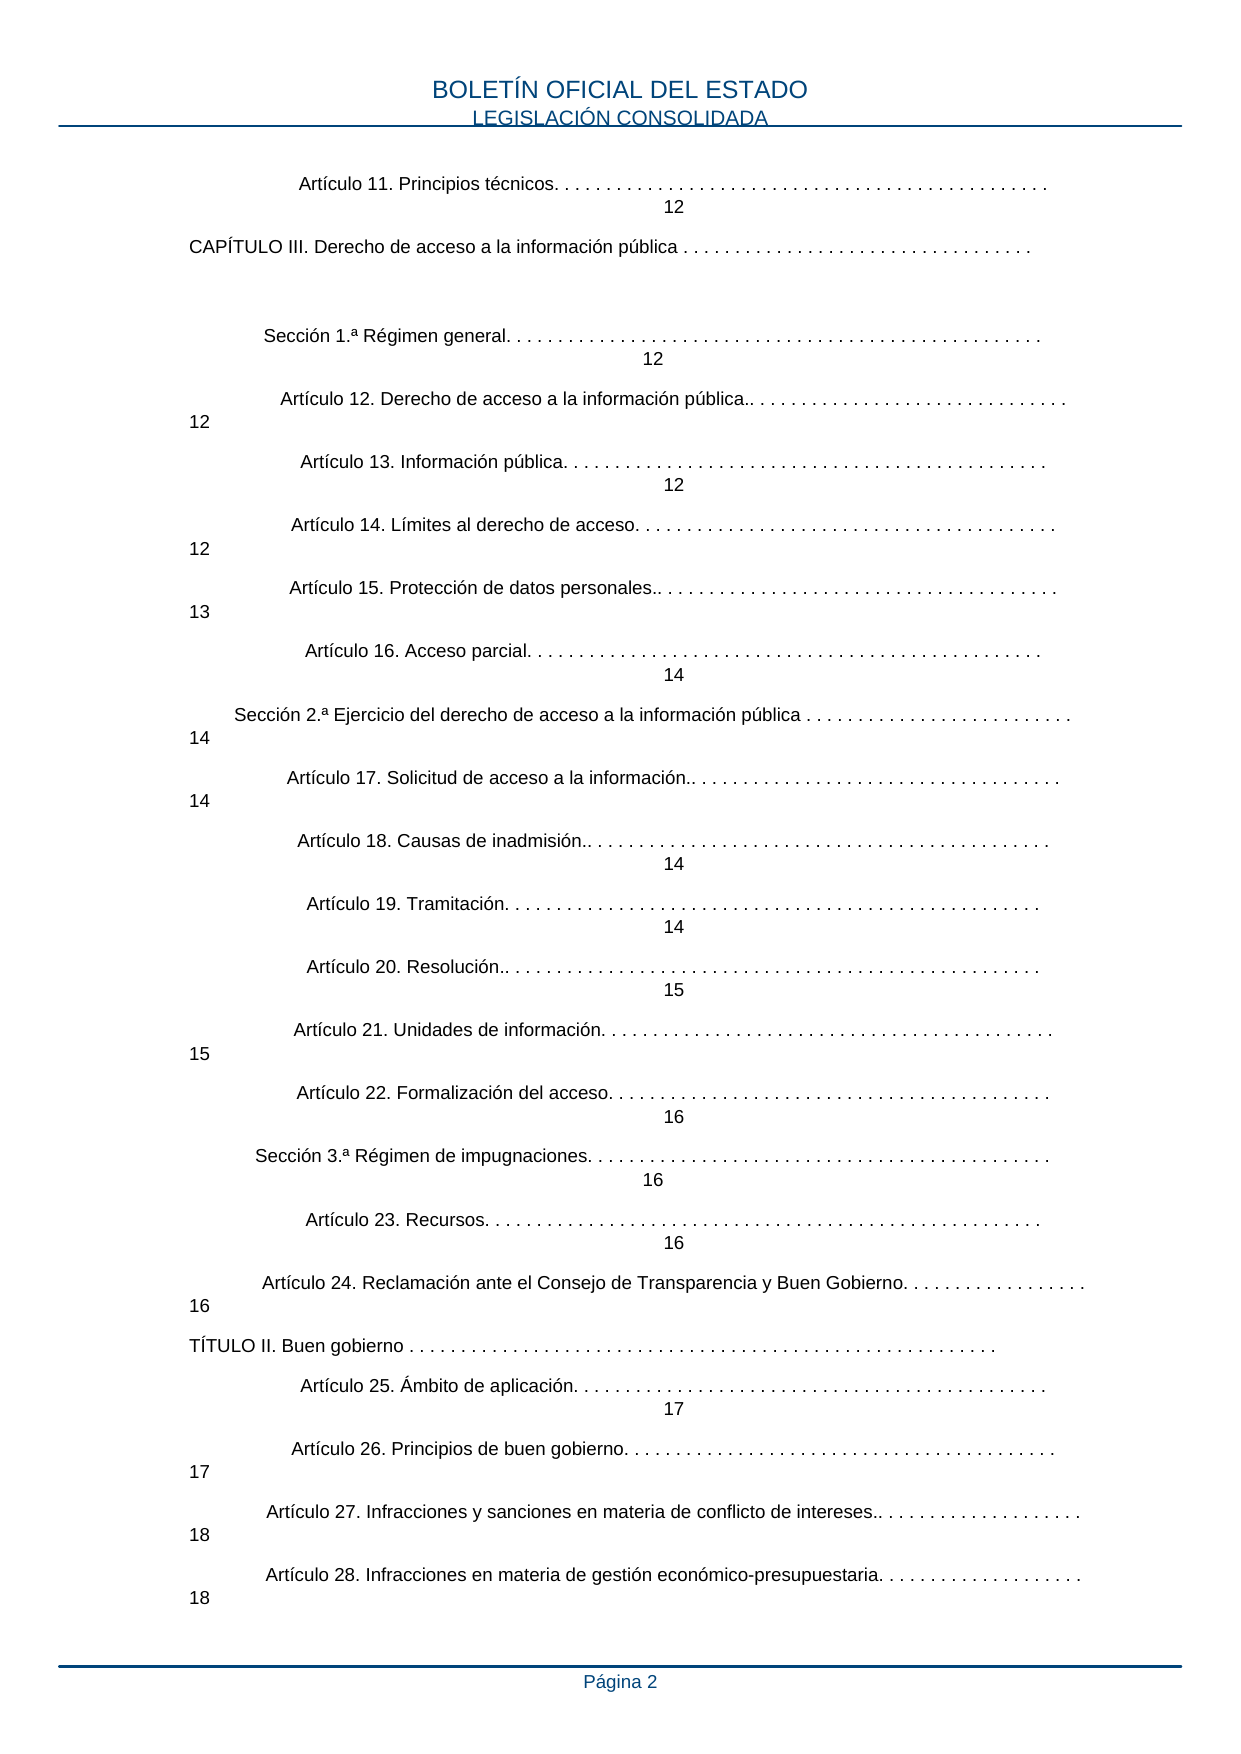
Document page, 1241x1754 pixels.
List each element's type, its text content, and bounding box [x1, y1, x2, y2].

text Artículo 26. Principios de buen gobierno. . . . . . . . . . . . . . . . . . . . . . . . . . . . . . . . . . . . . . . . . . 17 [189, 1438, 1051, 1482]
text Artículo 13. Información pública. . . . . . . . . . . . . . . . . . . . . . . . . . . . . . . . . . . . . . . . . . . . . . . 12 [189, 451, 1051, 496]
text Artículo 28. Infracciones en materia de gestión económico-presupuestaria. . . . . . . . . . . . . . . . . . . . 18 [189, 1564, 1051, 1609]
text TÍTULO II. Buen gobierno . . . . . . . . . . . . . . . . . . . . . . . . . . . . . . . . . . . . . . . . . . . . . . . . . . . . . . . . . 17 [189, 1335, 1051, 1356]
text Artículo 19. Tramitación. . . . . . . . . . . . . . . . . . . . . . . . . . . . . . . . . . . . . . . . . . . . . . . . . . . . 14 [189, 893, 1051, 938]
text Artículo 21. Unidades de información. . . . . . . . . . . . . . . . . . . . . . . . . . . . . . . . . . . . . . . . . . . . 15 [189, 1019, 1051, 1064]
text Sección 3.ª Régimen de impugnaciones. . . . . . . . . . . . . . . . . . . . . . . . . . . . . . . . . . . . . . . . . . . . . 16 [189, 1145, 1051, 1190]
text Sección 1.ª Régimen general. . . . . . . . . . . . . . . . . . . . . . . . . . . . . . . . . . . . . . . . . . . . . . . . . . . . 12 [189, 325, 1051, 369]
text Artículo 20. Resolución.. . . . . . . . . . . . . . . . . . . . . . . . . . . . . . . . . . . . . . . . . . . . . . . . . . . . 15 [189, 956, 1051, 1001]
text Artículo 11. Principios técnicos. . . . . . . . . . . . . . . . . . . . . . . . . . . . . . . . . . . . . . . . . . . . . . . . 12 [189, 173, 1051, 217]
text Artículo 22. Formalización del acceso. . . . . . . . . . . . . . . . . . . . . . . . . . . . . . . . . . . . . . . . . . . 16 [189, 1082, 1051, 1127]
text Artículo 16. Acceso parcial. . . . . . . . . . . . . . . . . . . . . . . . . . . . . . . . . . . . . . . . . . . . . . . . . . 14 [189, 640, 1051, 685]
text CAPÍTULO III. Derecho de acceso a la información pública . . . . . . . . . . . . . . . . . . . . . . . . . . . . . . . . . . 12 [189, 236, 1051, 281]
text Artículo 25. Ámbito de aplicación. . . . . . . . . . . . . . . . . . . . . . . . . . . . . . . . . . . . . . . . . . . . . . 17 [189, 1374, 1051, 1419]
text Artículo 24. Reclamación ante el Consejo de Transparencia y Buen Gobierno. . . . . . . . . . . . . . . . . . 16 [189, 1272, 1051, 1316]
text Artículo 23. Recursos. . . . . . . . . . . . . . . . . . . . . . . . . . . . . . . . . . . . . . . . . . . . . . . . . . . . . . 16 [189, 1208, 1051, 1253]
text Artículo 14. Límites al derecho de acceso. . . . . . . . . . . . . . . . . . . . . . . . . . . . . . . . . . . . . . . . . 12 [189, 514, 1051, 559]
text Sección 2.ª Ejercicio del derecho de acceso a la información pública . . . . . . . . . . . . . . . . . . . . . . . . . . 14 [189, 703, 1051, 748]
text Artículo 17. Solicitud de acceso a la información.. . . . . . . . . . . . . . . . . . . . . . . . . . . . . . . . . . . . 14 [189, 767, 1051, 811]
text Artículo 12. Derecho de acceso a la información pública.. . . . . . . . . . . . . . . . . . . . . . . . . . . . . . . 12 [189, 388, 1051, 433]
text Artículo 18. Causas de inadmisión.. . . . . . . . . . . . . . . . . . . . . . . . . . . . . . . . . . . . . . . . . . . . . 14 [189, 830, 1051, 874]
text Artículo 15. Protección de datos personales.. . . . . . . . . . . . . . . . . . . . . . . . . . . . . . . . . . . . . . . 13 [189, 577, 1051, 622]
text Artículo 27. Infracciones y sanciones en materia de conflicto de intereses.. . . . . . . . . . . . . . . . . . . . 18 [189, 1501, 1051, 1546]
